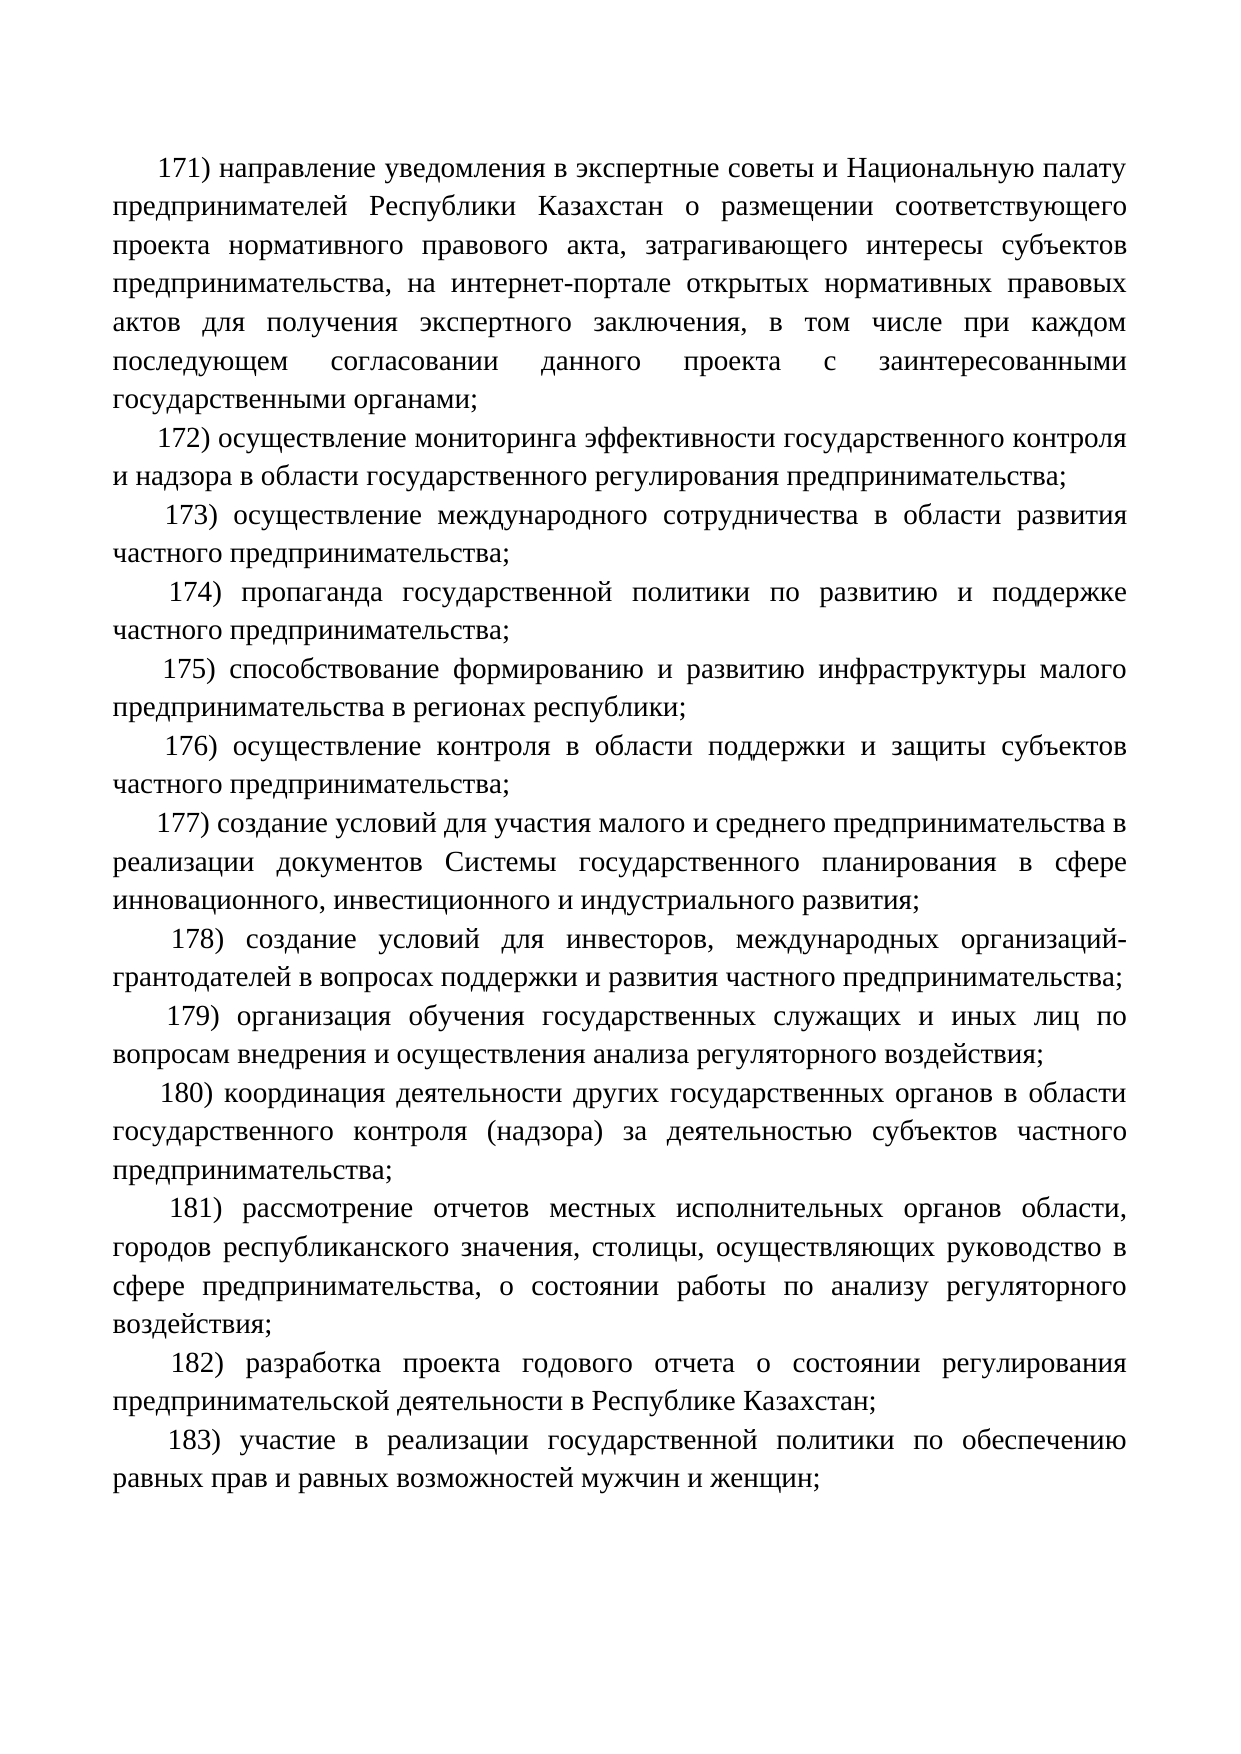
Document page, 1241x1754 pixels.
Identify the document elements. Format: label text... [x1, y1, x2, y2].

text 171) направление уведомления в экспертные советы и Национальную палату предпринимателей Республики Казахстан о размещении соответствующего проекта нормативного правового акта, затрагивающего интересы субъектов предпринимательства, на интернет-портале открытых нормативных правовых актов для получения экспертного заключения, в том числе при каждом последующем согласовании данного проекта с заинтересованными государственными органами; [112, 150, 1128, 415]
text 178) создание условий для инвесторов, международных организаций-грантодателей в вопросах поддержки и развития частного предпринимательства; [112, 921, 1128, 993]
text 174) пропаганда государственной политики по развитию и поддержке частного предпринимательства; [112, 574, 1128, 646]
text 172) осуществление мониторинга эффективности государственного контроля и надзора в области государственного регулирования предпринимательства; [112, 420, 1128, 492]
text 177) создание условий для участия малого и среднего предпринимательства в реализации документов Системы государственного планирования в сфере инновационного, инвестиционного и индустриального развития; [112, 805, 1128, 916]
text 173) осуществление международного сотрудничества в области развития частного предпринимательства; [112, 497, 1128, 569]
text 181) рассмотрение отчетов местных исполнительных органов области, городов республиканского значения, столицы, осуществляющих руководство в сфере предпринимательства, о состоянии работы по анализу регуляторного воздействия; [112, 1191, 1128, 1340]
text 179) организация обучения государственных служащих и иных лиц по вопросам внедрения и осуществления анализа регуляторного воздействия; [112, 998, 1128, 1070]
text 182) разработка проекта годового отчета о состоянии регулирования предпринимательской деятельности в Республике Казахстан; [112, 1345, 1128, 1417]
text 183) участие в реализации государственной политики по обеспечению равных прав и равных возможностей мужчин и женщин; [112, 1422, 1128, 1494]
text 176) осуществление контроля в области поддержки и защиты субъектов частного предпринимательства; [112, 728, 1128, 800]
text 175) способствование формированию и развитию инфраструктуры малого предпринимательства в регионах республики; [112, 651, 1128, 723]
text 180) координация деятельности других государственных органов в области государственного контроля (надзора) за деятельностью субъектов частного предпринимательства; [112, 1075, 1128, 1186]
